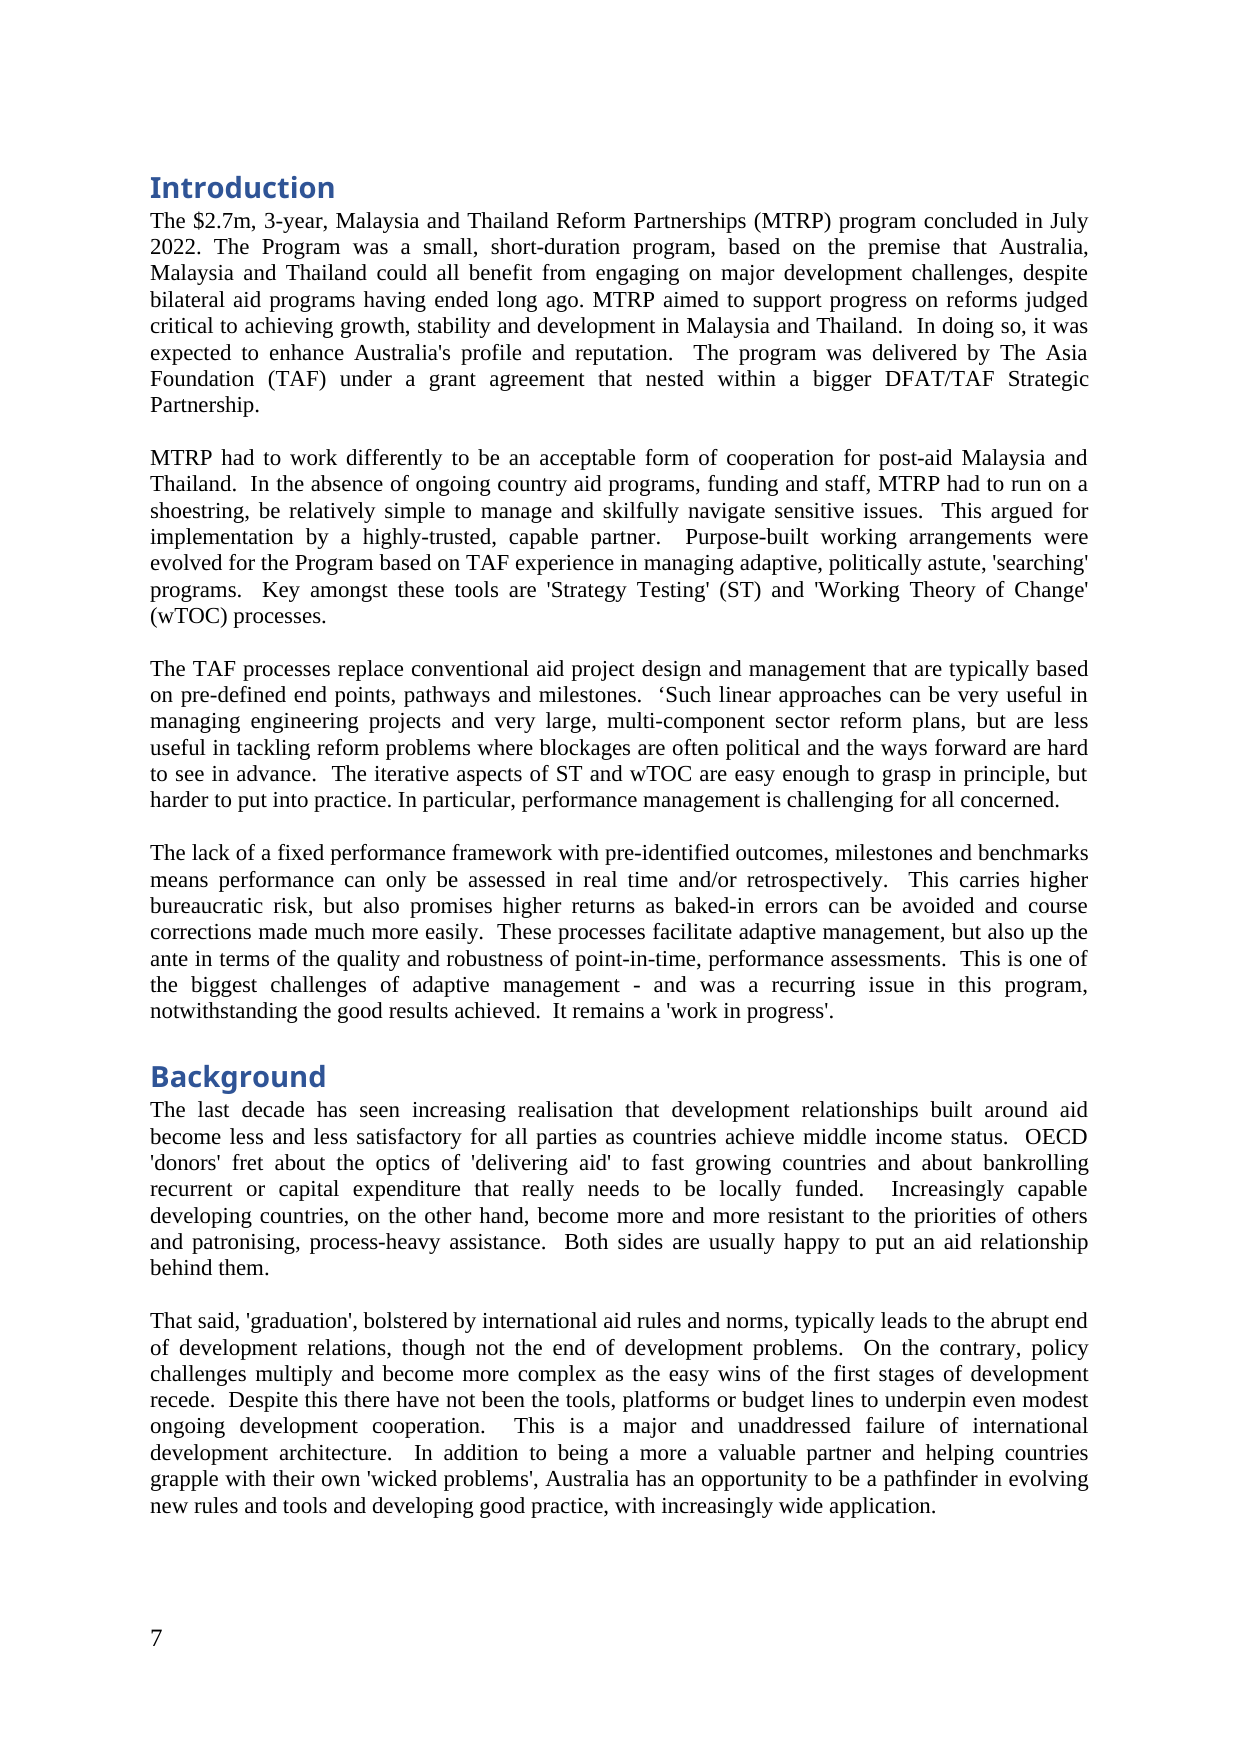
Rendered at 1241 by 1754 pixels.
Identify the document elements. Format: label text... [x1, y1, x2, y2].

subtitle Background [150, 1057, 1090, 1096]
text That said, 'graduation', bolstered by international aid rules and norms, typically leads to the abrupt end of development relations, though not the end of development problems. On the contrary, policy challenges multiply and become more complex as the easy wins of the first stages of development recede. Despite this there have not been the tools, platforms or budget lines to underpin even modest ongoing development cooperation. This is a major and unaddressed failure of international development architecture. In addition to being a more a valuable partner and helping countries grapple with their own 'wicked problems', Australia has an opportunity to be a pathfinder in evolving new rules and tools and developing good practice, with increasingly wide application. [150, 1307, 1090, 1518]
subtitle Introduction [150, 167, 1090, 207]
text The lack of a fixed performance framework with pre-identified outcomes, milestones and benchmarks means performance can only be assessed in real time and/or retrospectively. This carries higher bureaucratic risk, but also promises higher returns as baked-in errors can be avoided and course corrections made much more easily. These processes facilitate adaptive management, but also up the ante in terms of the quality and robustness of point-in-time, performance assessments. This is one of the biggest challenges of adaptive management - and was a recurring issue in this program, notwithstanding the good results achieved. It remains a 'work in progress'. [150, 839, 1090, 1024]
text The TAF processes replace conventional aid project design and management that are typically based on pre-defined end points, pathways and milestones. ‘Such linear approaches can be very useful in managing engineering projects and very large, multi-component sector reform plans, but are less useful in tackling reform problems where blockages are often political and the ways forward are hard to see in advance. The iterative aspects of ST and wTOC are easy enough to grasp in principle, but harder to put into practice. In particular, performance management is challenging for all concerned. [150, 655, 1090, 813]
text The last decade has seen increasing realisation that development relationships built around aid become less and less satisfactory for all parties as countries achieve middle income status. OECD 'donors' fret about the optics of 'delivering aid' to fast growing countries and about bankrolling recurrent or capital expenditure that really needs to be locally funded. Increasingly capable developing countries, on the other hand, become more and more resistant to the priorities of others and patronising, process-heavy assistance. Both sides are usually happy to put an aid relationship behind them. [150, 1096, 1090, 1281]
text MTRP had to work differently to be an acceptable form of cooperation for post-aid Malaysia and Thailand. In the absence of ongoing country aid programs, funding and staff, MTRP had to run on a shoestring, be relatively simple to manage and skilfully navigate sensitive issues. This argued for implementation by a highly-trusted, capable partner. Purpose-built working arrangements were evolved for the Program based on TAF experience in managing adaptive, politically astute, 'searching' programs. Key amongst these tools are 'Strategy Testing' (ST) and 'Working Theory of Change' (wTOC) processes. [150, 444, 1090, 628]
text The $2.7m, 3-year, Malaysia and Thailand Reform Partnerships (MTRP) program concluded in July 2022. The Program was a small, short-duration program, based on the premise that Australia, Malaysia and Thailand could all benefit from engaging on major development challenges, despite bilateral aid programs having ended long ago. MTRP aimed to support progress on reforms judged critical to achieving growth, stability and development in Malaysia and Thailand. In doing so, it was expected to enhance Australia's profile and reputation. The program was delivered by The Asia Foundation (TAF) under a grant agreement that nested within a bigger DFAT/TAF Strategic Partnership. [150, 207, 1090, 418]
